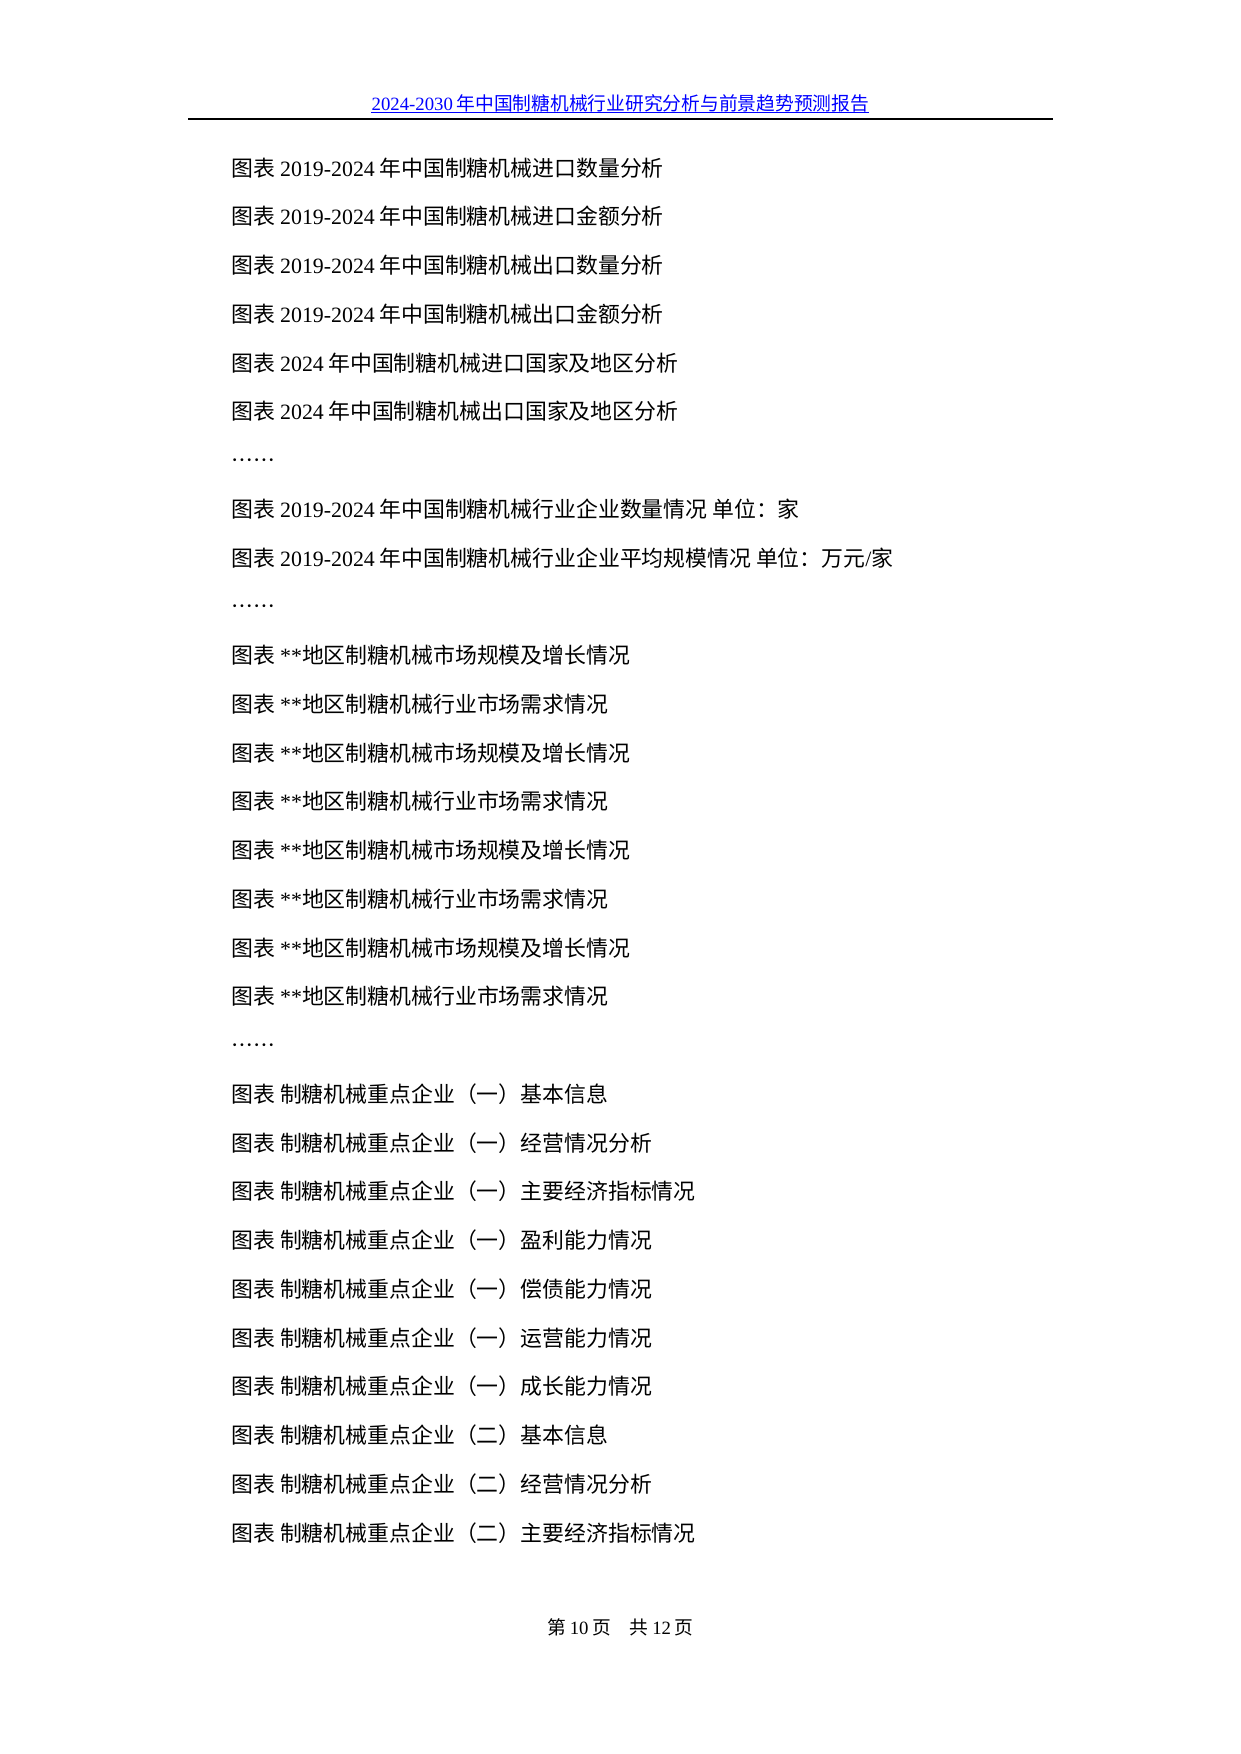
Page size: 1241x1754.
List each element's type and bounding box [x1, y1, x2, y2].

text [187, 150, 1053, 1548]
